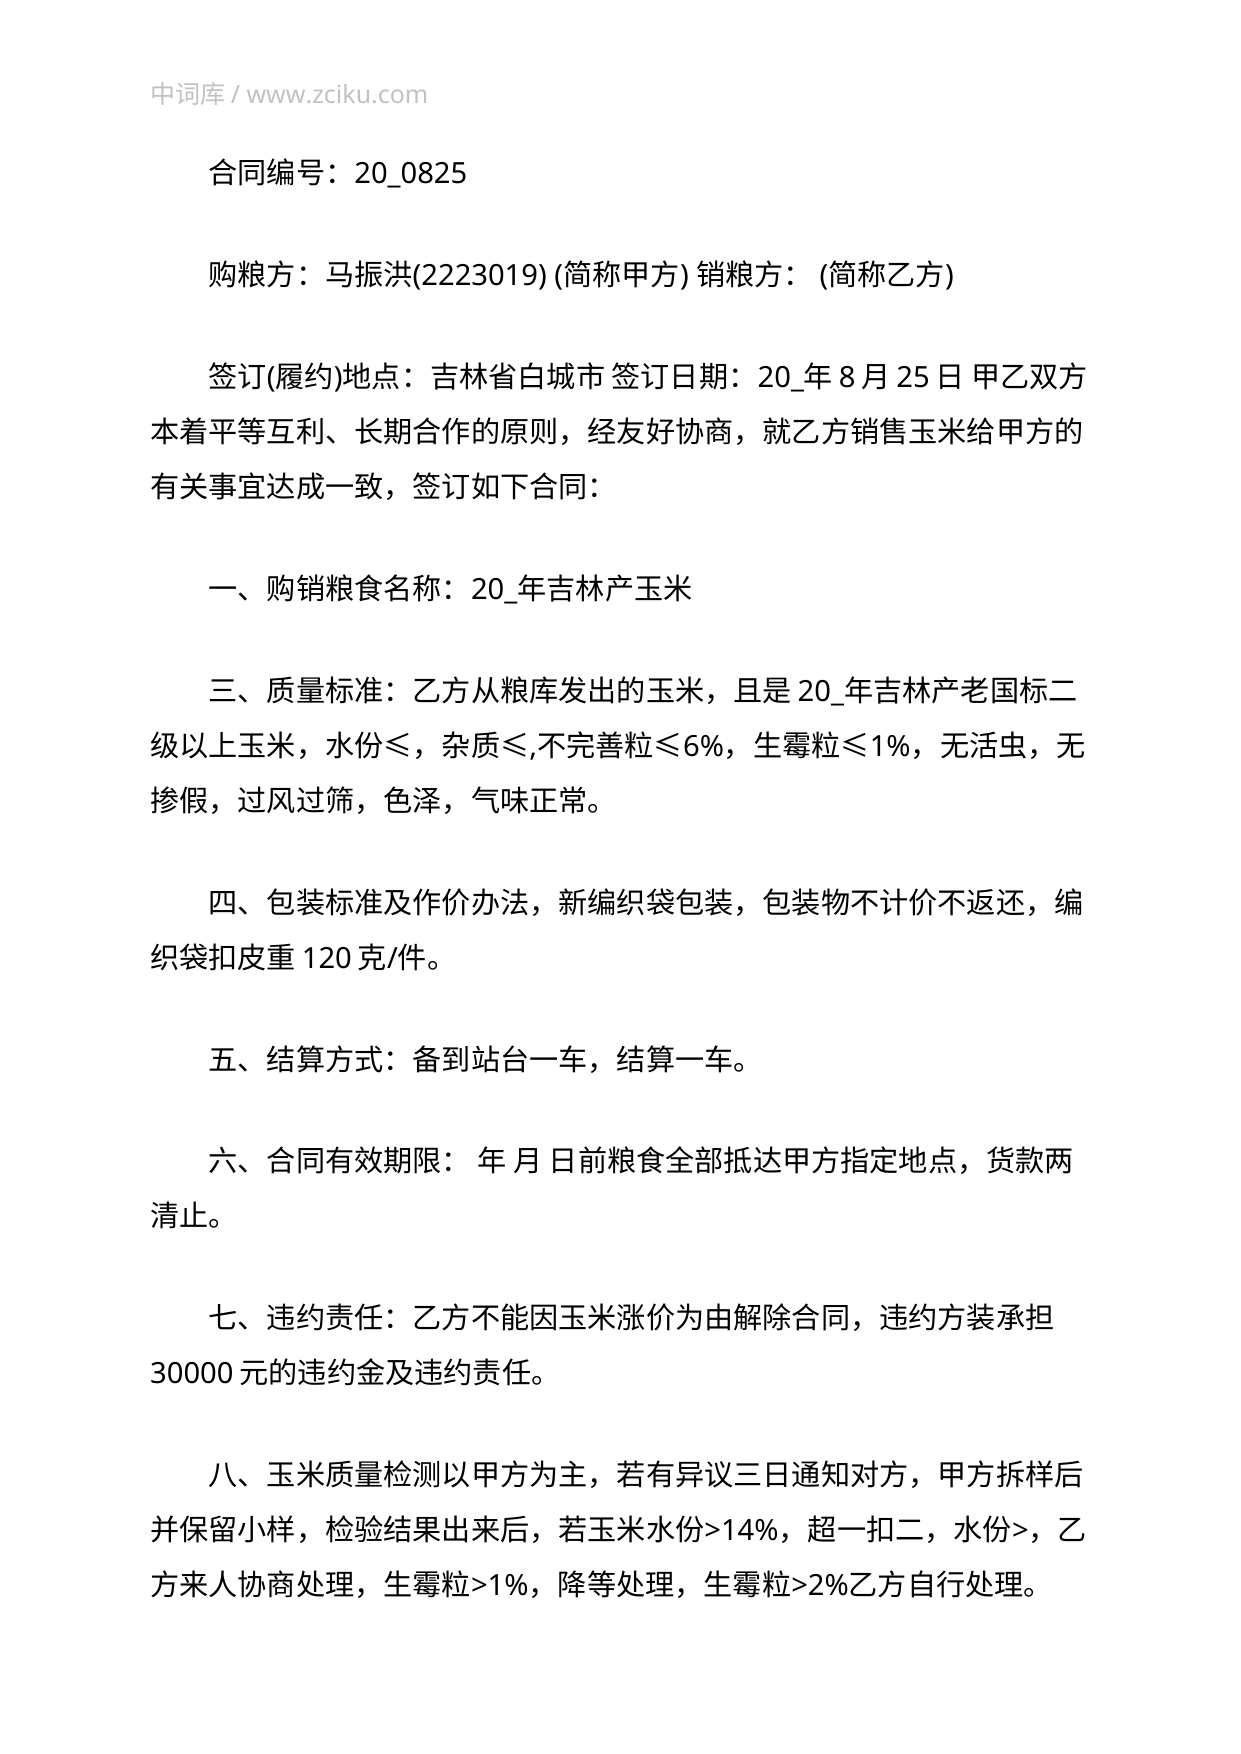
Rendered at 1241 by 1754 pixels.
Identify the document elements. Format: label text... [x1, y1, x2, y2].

text 七、违约责任：乙方不能因玉米涨价为由解除合同，违约方装承担30000元的违约金及违约责任。 [150, 1295, 1090, 1392]
text 八、玉米质量检测以甲方为主，若有异议三日通知对方，甲方拆样后并保留小样，检验结果出来后，若玉米水份>14%，超一扣二，水份>，乙方来人协商处理，生霉粒>1%，降等处理，生霉粒>2%乙方自行处理。 [150, 1452, 1090, 1604]
text 三、质量标准：乙方从粮库发出的玉米，且是20_年吉林产老国标二级以上玉米，水份≤，杂质≤,不完善粒≤6%，生霉粒≤1%，无活虫，无掺假，过风过筛，色泽，气味正常。 [150, 668, 1090, 820]
text 五、结算方式：备到站台一车，结算一车。 [150, 1036, 1090, 1078]
text 购粮方：马振洪(2223019) (简称甲方) 销粮方： (简称乙方) [150, 252, 1090, 294]
text 一、购销粮食名称：20_年吉林产玉米 [150, 566, 1090, 608]
text 签订(履约)地点：吉林省白城市 签订日期：20_年8月25日 甲乙双方本着平等互利、长期合作的原则，经友好协商，就乙方销售玉米给甲方的有关事宜达成一致，签订如下合同： [150, 354, 1090, 506]
text 六、合同有效期限： 年 月 日前粮食全部抵达甲方指定地点，货款两清止。 [150, 1138, 1090, 1235]
text 四、包装标准及作价办法，新编织袋包装，包装物不计价不返还，编织袋扣皮重120克/件。 [150, 879, 1090, 977]
text 合同编号：20_0825 [150, 150, 1090, 192]
